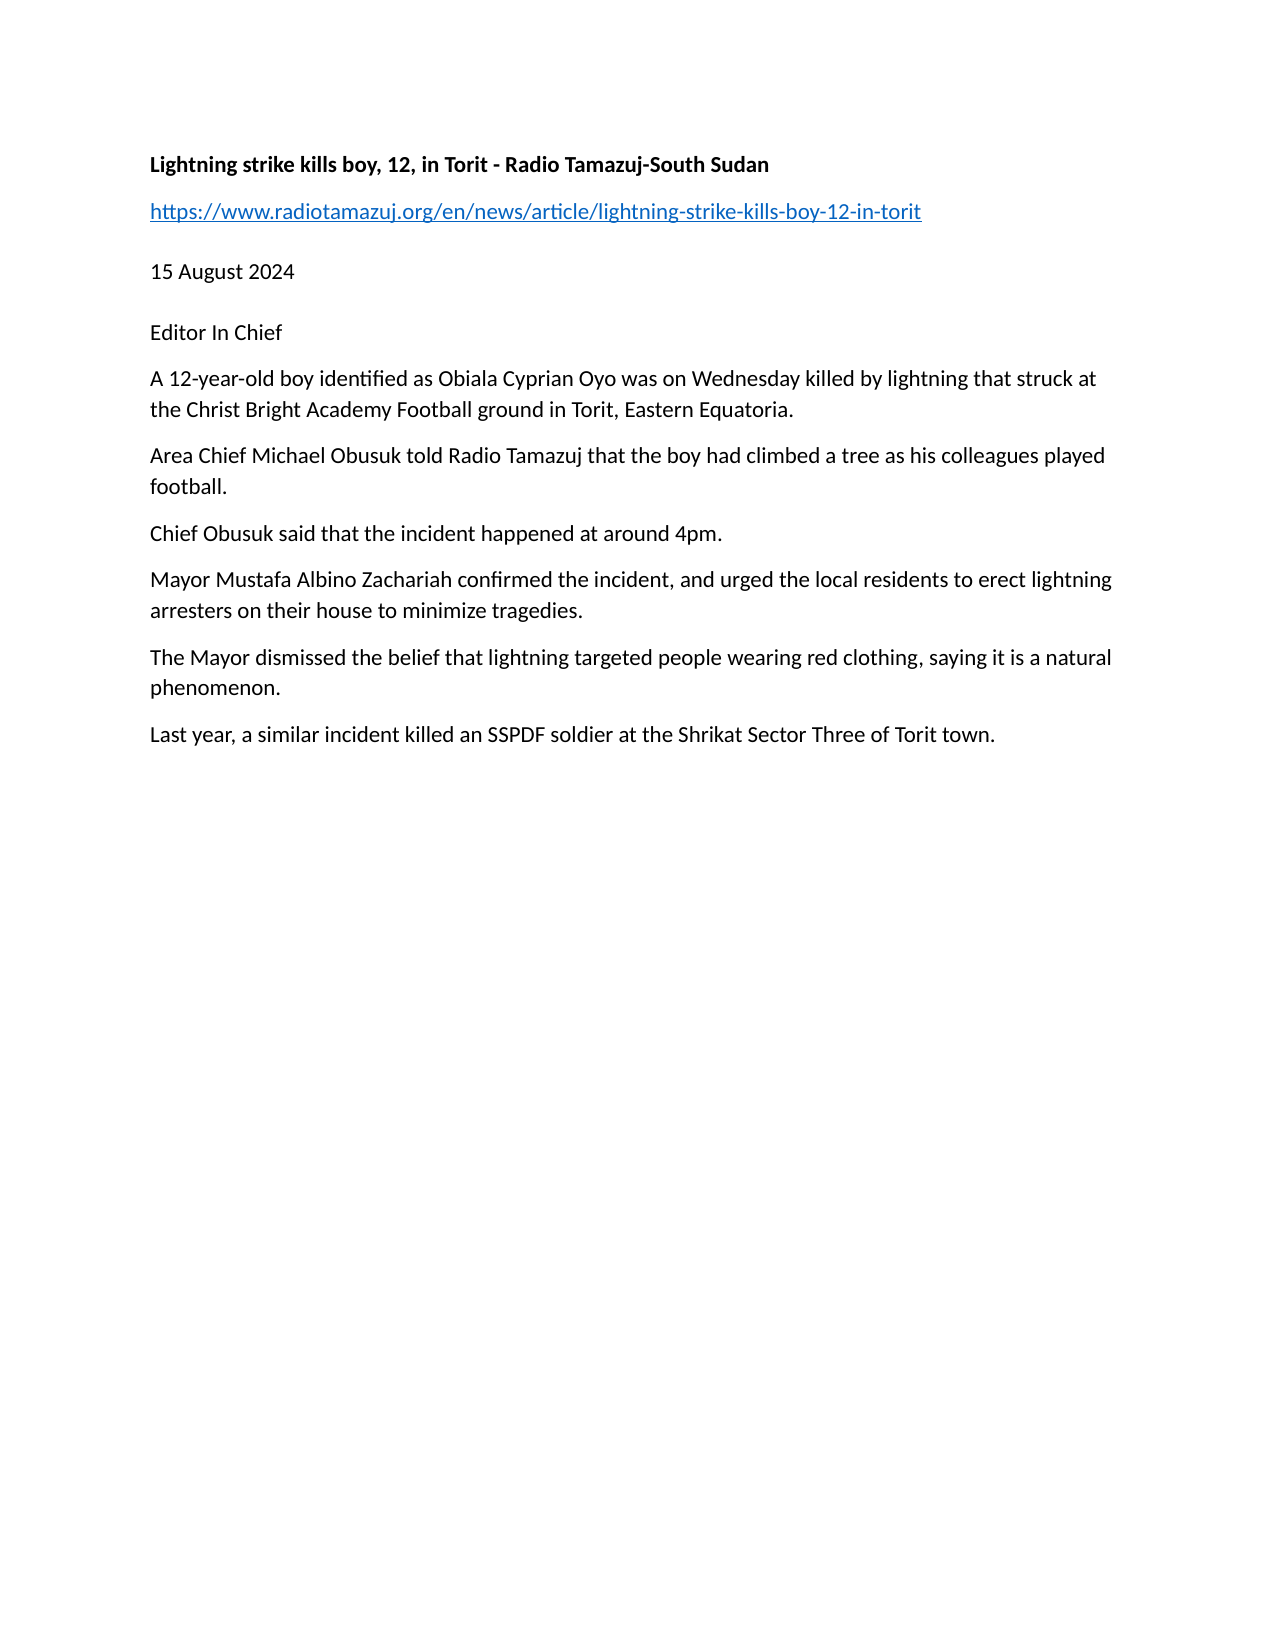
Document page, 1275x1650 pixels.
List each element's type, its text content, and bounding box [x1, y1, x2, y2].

text A 12-year-old boy identified as Obiala Cyprian Oyo was on Wednesday killed by lightning that struck at the Christ Bright Academy Football ground in Torit, Eastern Equatoria. [150, 364, 1125, 423]
text Chief Obusuk said that the incident happened at around 4pm. [150, 519, 1125, 547]
text https://www.radiotamazuj.org/en/news/article/lightning-strike-kills-boy-12-in-torit 15 August 2024 Editor In Chief [150, 197, 1125, 346]
text Area Chief Michael Obusuk told Radio Tamazuj that the boy had climbed a tree as his colleagues played football. [150, 442, 1125, 500]
text Lightning strike kills boy, 12, in Torit - Radio Tamazuj-South Sudan [150, 150, 1125, 178]
text Last year, a similar incident killed an SSPDF soldier at the Shrikat Sector Three of Torit town. [150, 720, 1125, 748]
text Mayor Mustafa Albino Zachariah confirmed the incident, and urged the local residents to erect lightning arresters on their house to minimize tragedies. [150, 566, 1125, 624]
text The Mayor dismissed the belief that lightning targeted people wearing red clothing, saying it is a natural phenomenon. [150, 643, 1125, 701]
